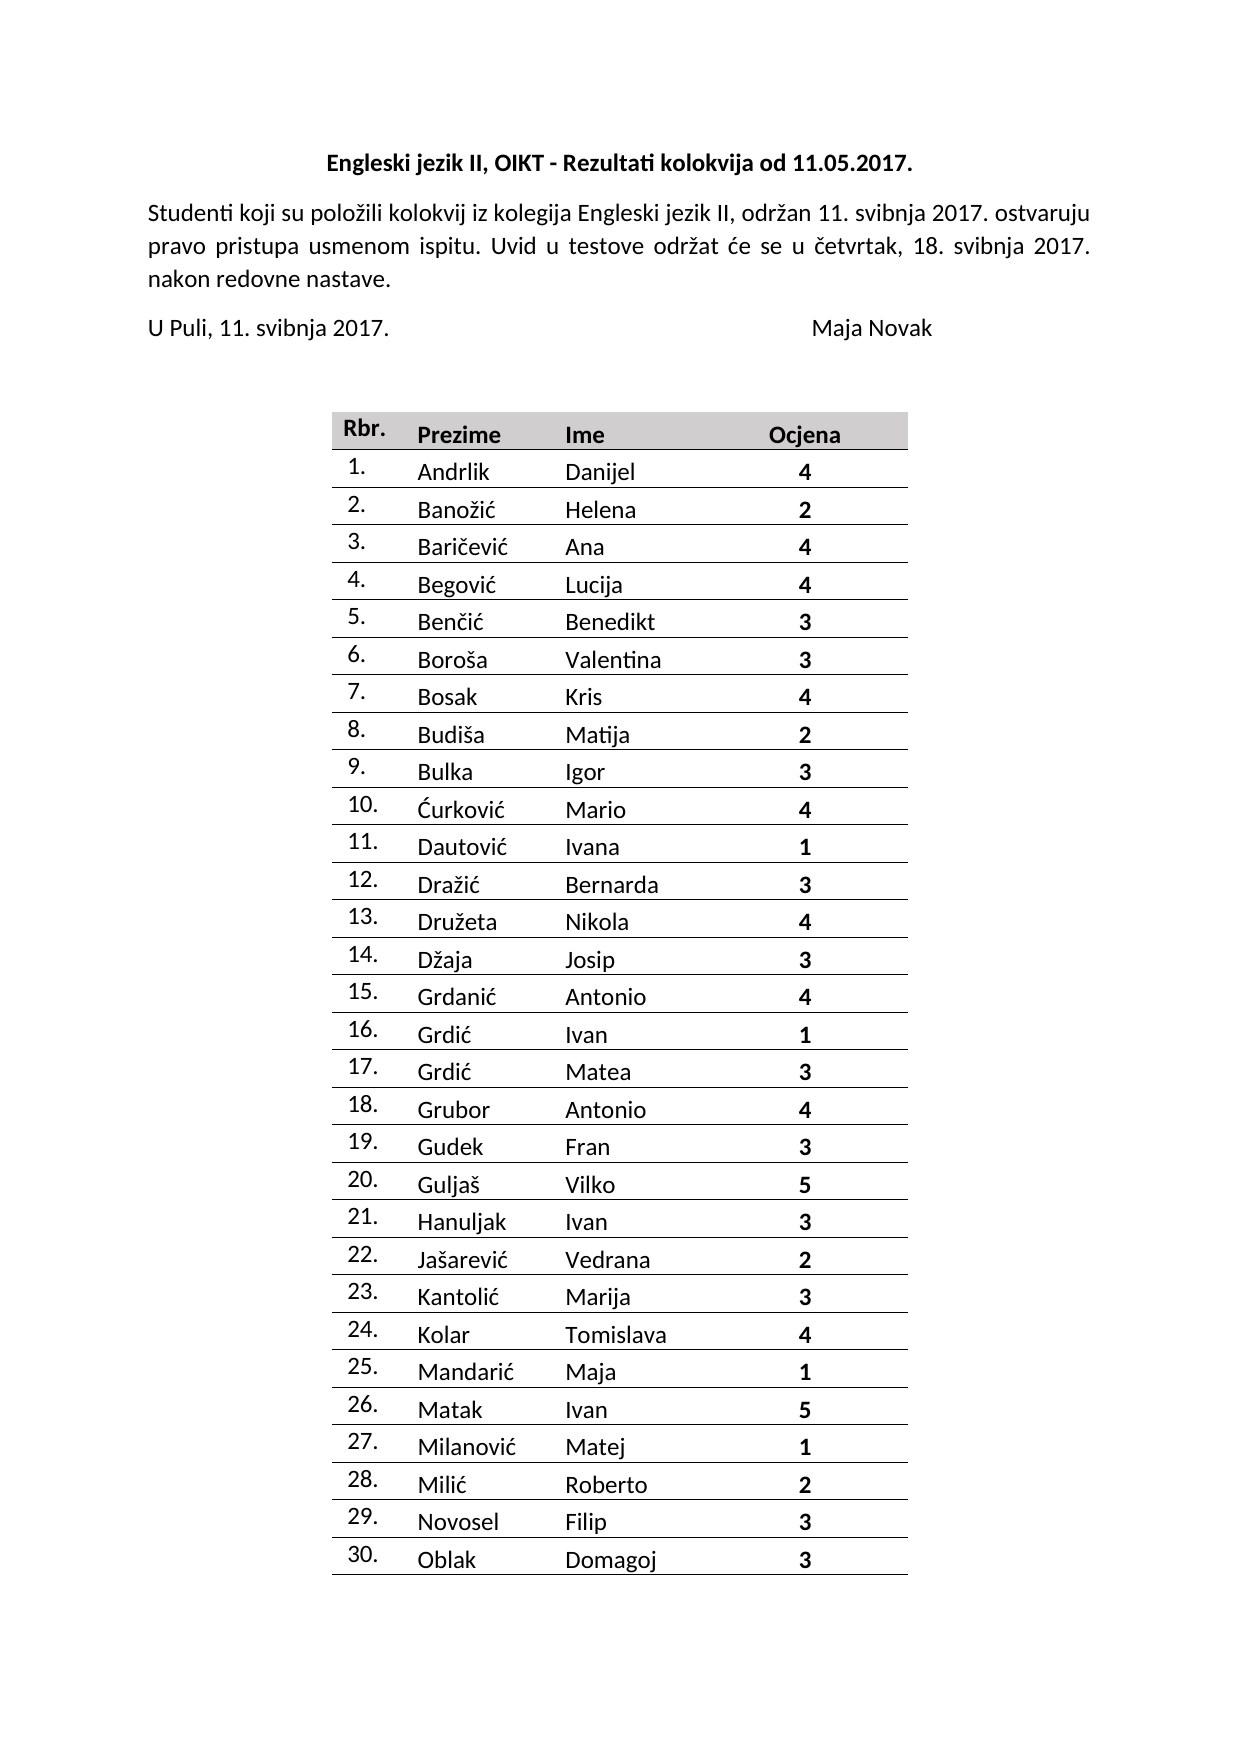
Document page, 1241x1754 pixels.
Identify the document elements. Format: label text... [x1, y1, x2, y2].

table_cell Bosak [406, 675, 554, 712]
table_cell Matea [554, 1050, 701, 1087]
text Engleski jezik II, OIKT - Rezultati kolokvija od 11.05.2017. [148, 148, 1093, 178]
table_cell Antonio [554, 1088, 701, 1124]
table_cell Helena [554, 488, 701, 524]
table_cell [332, 713, 406, 749]
table_cell [332, 788, 406, 824]
table_cell [332, 975, 406, 1012]
table_cell 4 [701, 975, 908, 1012]
table_cell Novosel [406, 1500, 554, 1537]
table_cell 3 [701, 750, 908, 787]
table_cell 1 [701, 825, 908, 862]
table_cell [332, 1500, 406, 1537]
table_cell Benedikt [554, 600, 701, 637]
table_cell Ana [554, 525, 701, 562]
table_cell 3 [701, 600, 908, 637]
table_cell Družeta [406, 900, 554, 937]
table_cell Ćurković [406, 788, 554, 824]
table_cell Dautović [406, 825, 554, 862]
table_cell [332, 600, 406, 637]
table_cell Valentina [554, 638, 701, 674]
table_cell Banožić [406, 488, 554, 524]
table_cell Oblak [406, 1538, 554, 1574]
table_cell Fran [554, 1125, 701, 1162]
table_cell Ivana [554, 825, 701, 862]
table_cell Begović [406, 563, 554, 599]
table_header Ime [554, 412, 701, 449]
table_cell Mandarić [406, 1350, 554, 1387]
table_cell Gudek [406, 1125, 554, 1162]
table_cell 3 [701, 1275, 908, 1312]
table_cell Andrlik [406, 450, 554, 487]
table_cell Matija [554, 713, 701, 749]
table_cell 2 [701, 1238, 908, 1274]
table_cell Boroša [406, 638, 554, 674]
table_cell 3 [701, 863, 908, 899]
table_cell 5 [701, 1388, 908, 1424]
table_cell [332, 1088, 406, 1124]
table_cell [332, 900, 406, 937]
table_cell [332, 488, 406, 524]
table_cell [332, 525, 406, 562]
table_cell Džaja [406, 938, 554, 974]
table_cell Igor [554, 750, 701, 787]
table_header Ocjena [701, 412, 908, 449]
table_cell Jašarević [406, 1238, 554, 1274]
table_cell [332, 750, 406, 787]
table_cell Josip [554, 938, 701, 974]
table_cell Guljaš [406, 1163, 554, 1199]
table_cell [332, 638, 406, 674]
text Studenti koji su položili kolokvij iz kolegija Engleski jezik II, održan 11. svibnja 2017. ostvaruju pravo pristupa usmenom ispitu. Uvid u testove održat će se u četvrtak, 18. svibnja 2017. nakon redovne nastave. [148, 197, 1093, 293]
table_cell [332, 675, 406, 712]
table_cell Benčić [406, 600, 554, 637]
table_cell Dražić [406, 863, 554, 899]
table_cell Baričević [406, 525, 554, 562]
table_cell 2 [701, 488, 908, 524]
table_cell Mario [554, 788, 701, 824]
table_cell Grdanić [406, 975, 554, 1012]
table_cell 4 [701, 788, 908, 824]
table_cell Filip [554, 1500, 701, 1537]
table_cell Vilko [554, 1163, 701, 1199]
table_cell Grdić [406, 1013, 554, 1049]
table_cell Ivan [554, 1200, 701, 1237]
table_cell 3 [701, 1050, 908, 1087]
table_cell Bulka [406, 750, 554, 787]
table_cell [332, 1538, 406, 1574]
table_cell Vedrana [554, 1238, 701, 1274]
table_cell 3 [701, 1125, 908, 1162]
table_cell [332, 1425, 406, 1462]
table_cell [332, 563, 406, 599]
table_header Prezime [406, 412, 554, 449]
table_cell [332, 1050, 406, 1087]
table_cell 1 [701, 1425, 908, 1462]
table_cell 3 [701, 1500, 908, 1537]
table_cell 3 [701, 1200, 908, 1237]
table_cell Danijel [554, 450, 701, 487]
table_cell [332, 1350, 406, 1387]
table_cell 2 [701, 1463, 908, 1499]
table_cell Lucija [554, 563, 701, 599]
table_cell [332, 863, 406, 899]
table_cell Bernarda [554, 863, 701, 899]
table_cell 4 [701, 1313, 908, 1349]
table_cell Grdić [406, 1050, 554, 1087]
table_header Rbr. [332, 412, 406, 449]
table_cell Kantolić [406, 1275, 554, 1312]
table_cell Ivan [554, 1013, 701, 1049]
table_cell [332, 938, 406, 974]
table_cell [332, 825, 406, 862]
table_cell 3 [701, 1538, 908, 1574]
table_cell 4 [701, 1088, 908, 1124]
table_cell Hanuljak [406, 1200, 554, 1237]
text U Puli, 11. svibnja 2017. Maja Novak [148, 313, 1093, 343]
table_cell 4 [701, 525, 908, 562]
table_cell Grubor [406, 1088, 554, 1124]
table_cell [332, 1313, 406, 1349]
table_cell [332, 1163, 406, 1199]
table_cell [332, 1013, 406, 1049]
table_cell Marija [554, 1275, 701, 1312]
table_cell Antonio [554, 975, 701, 1012]
table_cell Tomislava [554, 1313, 701, 1349]
table_cell 4 [701, 450, 908, 487]
table_cell [332, 1388, 406, 1424]
table_cell [332, 1238, 406, 1274]
table_cell [332, 1200, 406, 1237]
table_cell Roberto [554, 1463, 701, 1499]
table_cell 4 [701, 900, 908, 937]
table_cell 3 [701, 638, 908, 674]
table_cell Maja [554, 1350, 701, 1387]
table_cell [332, 1125, 406, 1162]
table_cell Ivan [554, 1388, 701, 1424]
table_cell Nikola [554, 900, 701, 937]
table_cell Kolar [406, 1313, 554, 1349]
table_cell [332, 450, 406, 487]
table_cell Kris [554, 675, 701, 712]
table_cell Matej [554, 1425, 701, 1462]
table_cell Milanović [406, 1425, 554, 1462]
table_cell 2 [701, 713, 908, 749]
table_cell Matak [406, 1388, 554, 1424]
table_cell 1 [701, 1350, 908, 1387]
table_cell Domagoj [554, 1538, 701, 1574]
table_cell 3 [701, 938, 908, 974]
table_cell 4 [701, 675, 908, 712]
table_cell Budiša [406, 713, 554, 749]
table_cell 1 [701, 1013, 908, 1049]
table_cell [332, 1463, 406, 1499]
table_cell [332, 1275, 406, 1312]
table_cell Milić [406, 1463, 554, 1499]
table_cell 4 [701, 563, 908, 599]
table_cell 5 [701, 1163, 908, 1199]
